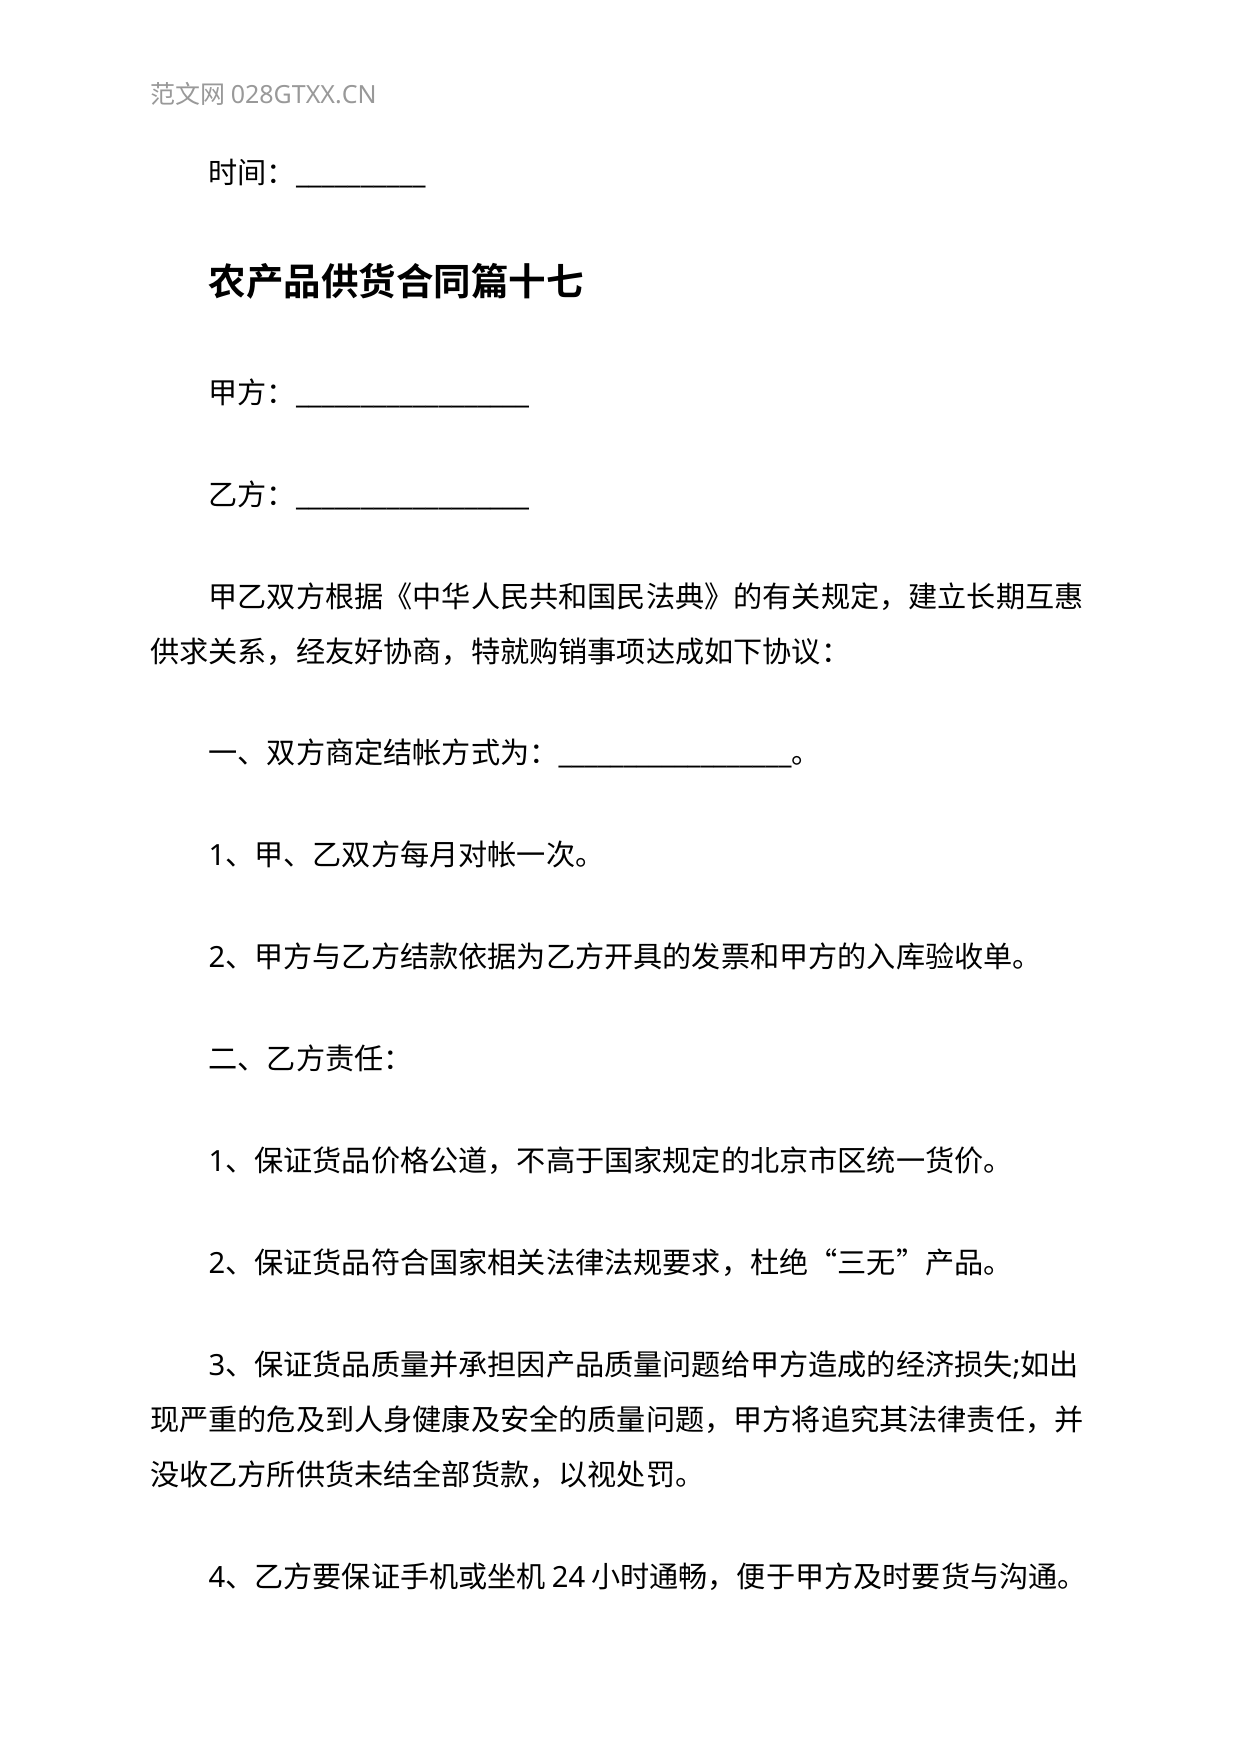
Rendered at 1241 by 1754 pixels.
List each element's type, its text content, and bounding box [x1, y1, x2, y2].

text 一、双方商定结帐方式为：__________________。 [150, 730, 1090, 772]
text 2、甲方与乙方结款依据为乙方开具的发票和甲方的入库验收单。 [150, 934, 1090, 976]
text 1、甲、乙双方每月对帐一次。 [150, 832, 1090, 874]
text 1、保证货品价格公道，不高于国家规定的北京市区统一货价。 [150, 1138, 1090, 1180]
text 乙方：__________________ [150, 471, 1090, 514]
text 4、乙方要保证手机或坐机24小时通畅，便于甲方及时要货与沟通。 [150, 1553, 1090, 1596]
text 二、乙方责任： [150, 1036, 1090, 1078]
text 甲方：__________________ [150, 369, 1090, 412]
text 甲乙双方根据《中华人民共和国民法典》的有关规定，建立长期互惠供求关系，经友好协商，特就购销事项达成如下协议： [150, 573, 1090, 671]
text 农产品供货合同篇十七 [150, 252, 1090, 306]
text 2、保证货品符合国家相关法律法规要求，杜绝“三无”产品。 [150, 1240, 1090, 1282]
text 时间：__________ [150, 150, 1090, 192]
text 3、保证货品质量并承担因产品质量问题给甲方造成的经济损失;如出现严重的危及到人身健康及安全的质量问题，甲方将追究其法律责任，并没收乙方所供货未结全部货款，以视处罚。 [150, 1342, 1090, 1494]
